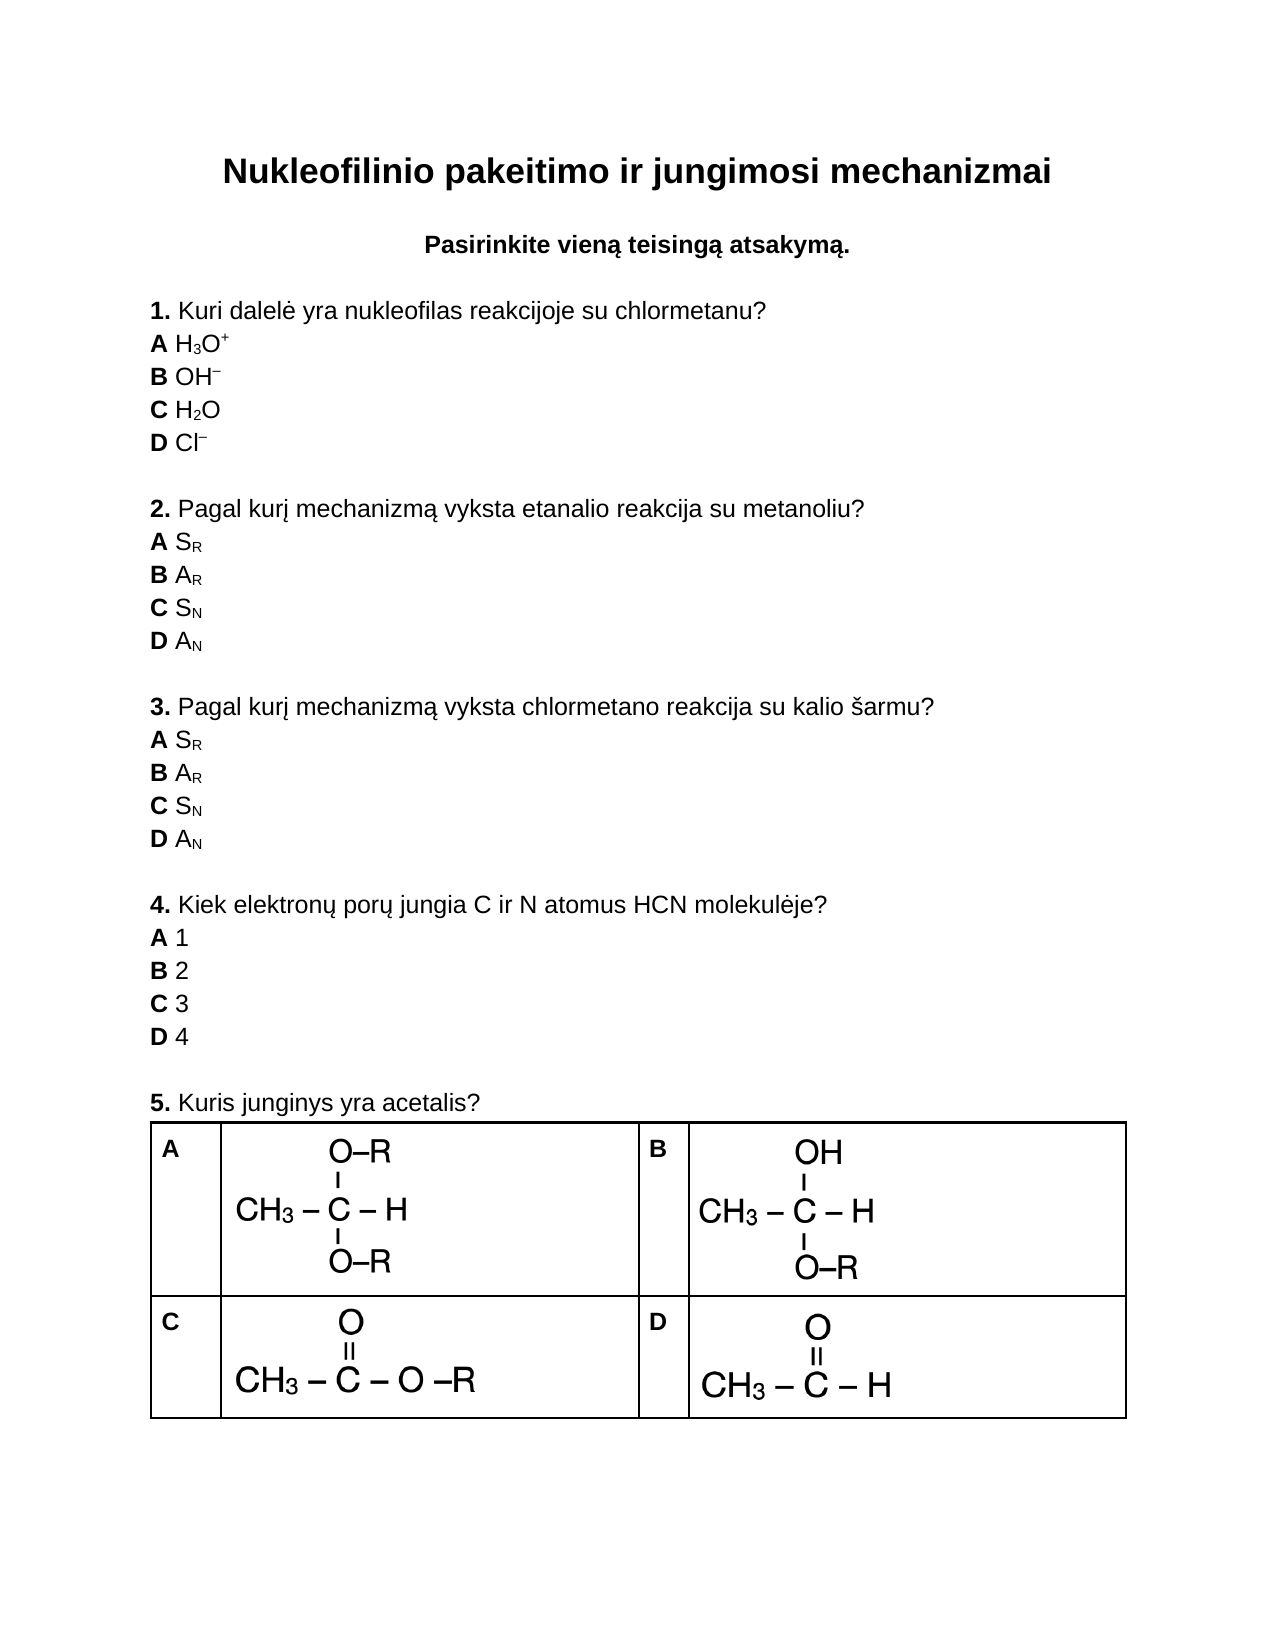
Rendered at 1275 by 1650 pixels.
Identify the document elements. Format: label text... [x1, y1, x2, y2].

table_header [222, 1124, 638, 1295]
text A SR [150, 527, 1125, 556]
picture [698, 1133, 881, 1285]
text 5. Kuris junginys yra acetalis? [150, 1088, 1125, 1117]
text D Cl– [150, 428, 1125, 457]
picture [231, 1307, 481, 1402]
table_cell [690, 1297, 1125, 1417]
picture [698, 1307, 896, 1407]
text B AR [150, 758, 1125, 787]
text D 4 [150, 1022, 1125, 1051]
text Nukleofilinio pakeitimo ir jungimosi mechanizmai [150, 150, 1125, 191]
text A SR [150, 725, 1125, 754]
picture [231, 1133, 413, 1277]
text C SN [150, 791, 1125, 820]
table_cell C [152, 1297, 220, 1417]
text 3. Pagal kurį mechanizmą vyksta chlormetano reakcija su kalio šarmu? [150, 692, 1125, 721]
text D AN [150, 824, 1125, 853]
table_header B [640, 1124, 688, 1295]
text B OH– [150, 362, 1125, 391]
text B AR [150, 560, 1125, 589]
table_header [690, 1124, 1125, 1295]
text A 1 [150, 923, 1125, 952]
table_cell [222, 1297, 638, 1417]
text C 3 [150, 989, 1125, 1018]
text C H2O [150, 395, 1125, 424]
table_cell D [640, 1297, 688, 1417]
text C SN [150, 593, 1125, 622]
text 4. Kiek elektronų porų jungia C ir N atomus HCN molekulėje? [150, 890, 1125, 919]
text D AN [150, 626, 1125, 655]
text 1. Kuri dalelė yra nukleofilas reakcijoje su chlormetanu? [150, 296, 1125, 324]
table_header A [152, 1124, 220, 1295]
text 2. Pagal kurį mechanizmą vyksta etanalio reakcija su metanoliu? [150, 494, 1125, 523]
text Pasirinkite vieną teisingą atsakymą. [150, 230, 1125, 258]
text A H3O+ [150, 329, 1125, 358]
text B 2 [150, 956, 1125, 985]
